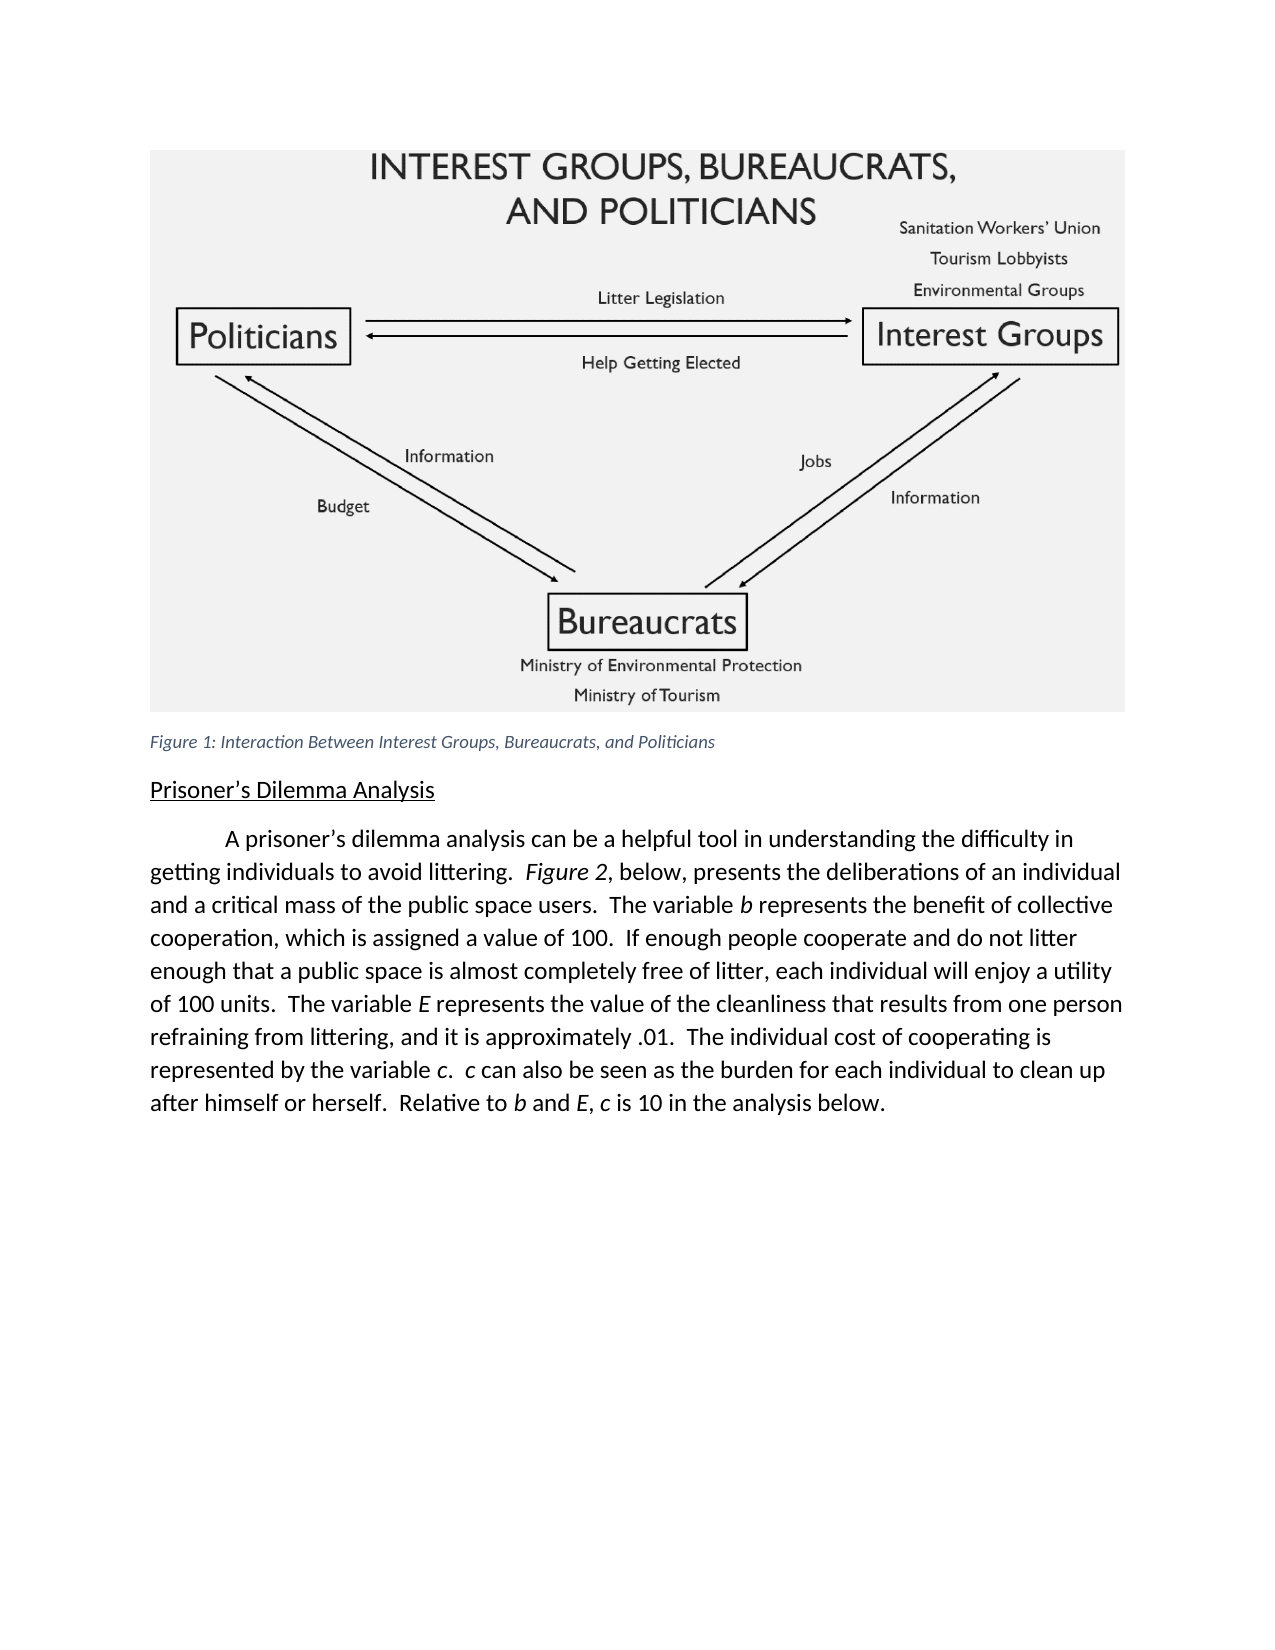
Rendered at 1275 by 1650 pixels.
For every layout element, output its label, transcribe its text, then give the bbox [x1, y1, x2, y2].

text A prisoner’s dilemma analysis can be a helpful tool in understanding the difficulty in getting individuals to avoid littering. Figure 2, below, presents the deliberations of an individual and a critical mass of the public space users. The variable b represents the benefit of collective cooperation, which is assigned a value of 100. If enough people cooperate and do not litter enough that a public space is almost completely free of litter, each individual will enjoy a utility of 100 units. The variable E represents the value of the cleanliness that results from one person refraining from littering, and it is approximately .01. The individual cost of cooperating is represented by the variable c. c can also be seen as the burden for each individual to clean up after himself or herself. Relative to b and E, c is 10 in the analysis below. [150, 823, 1125, 1117]
picture [150, 150, 1125, 712]
text Prisoner’s Dilemma Analysis [150, 774, 1125, 804]
